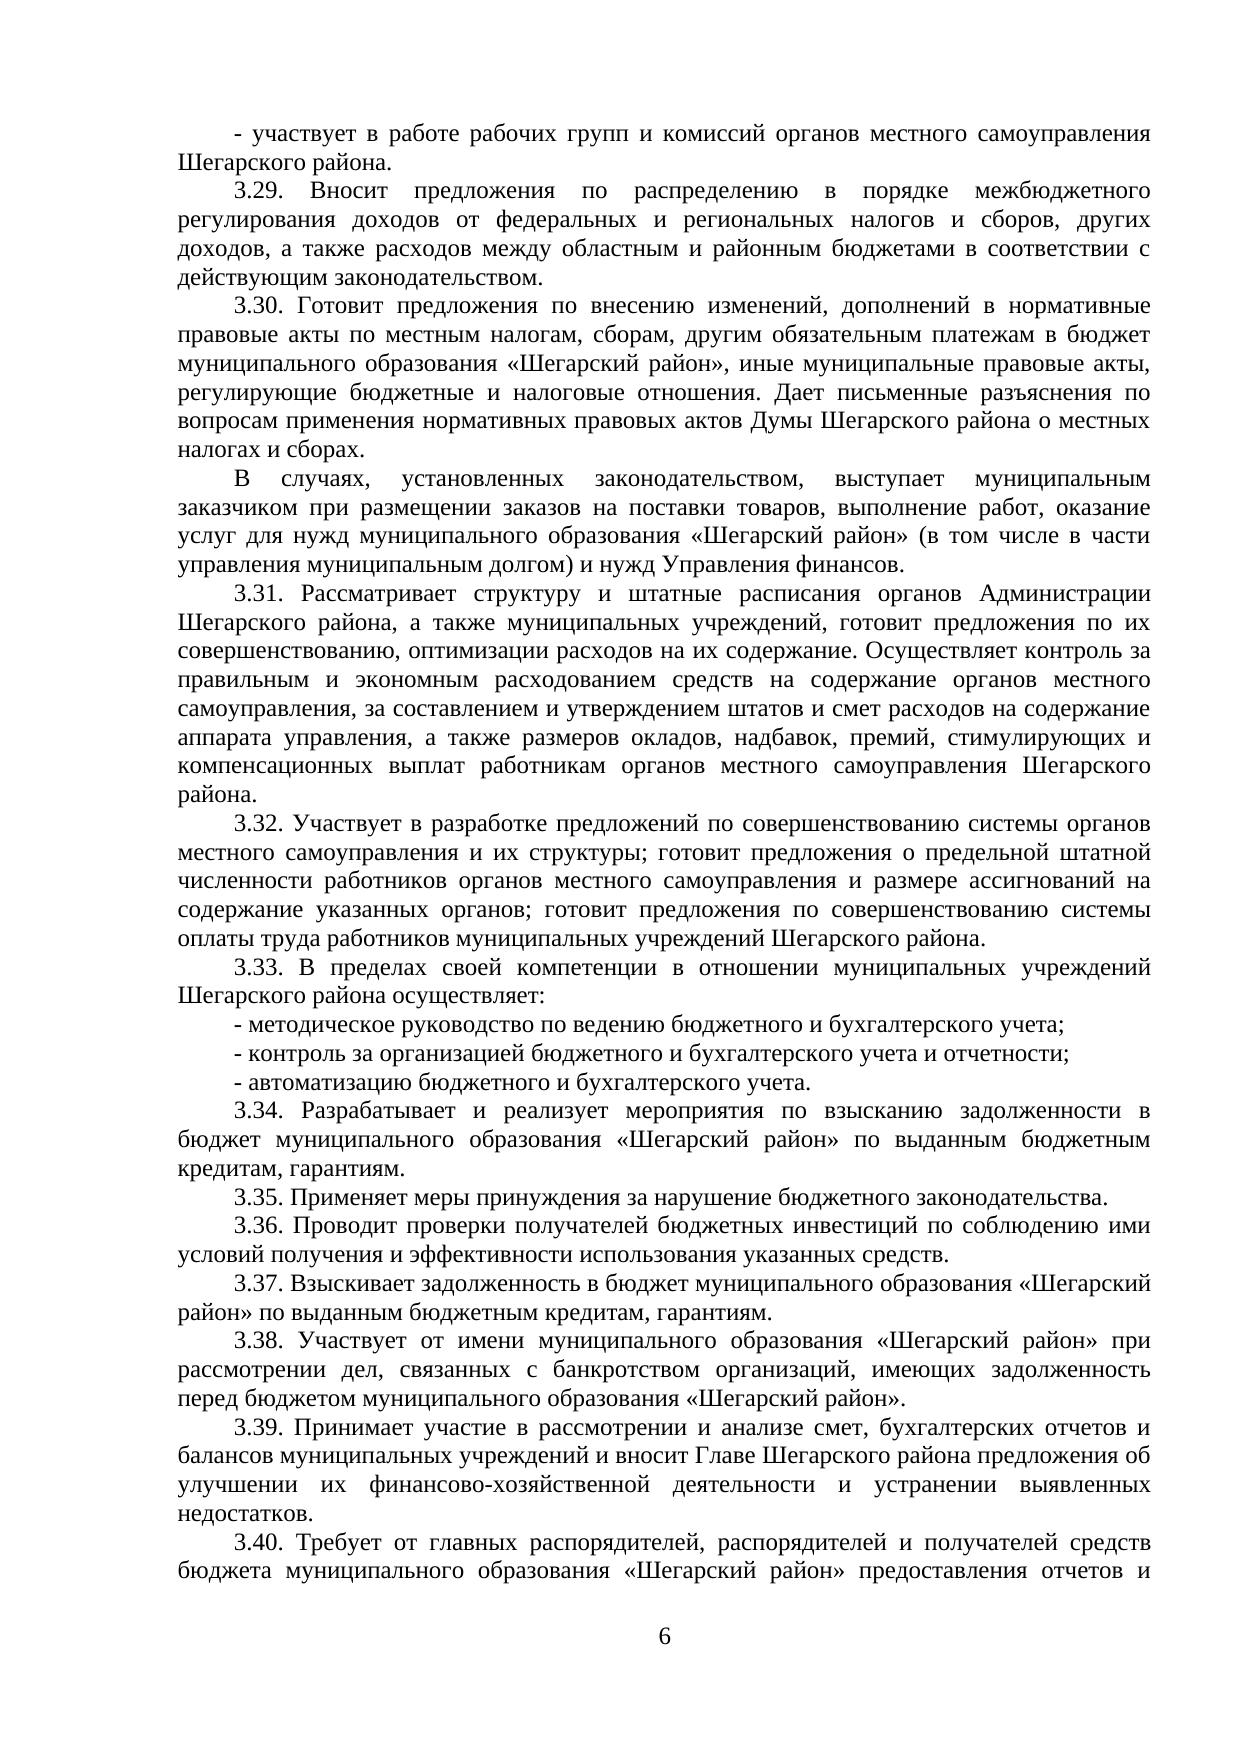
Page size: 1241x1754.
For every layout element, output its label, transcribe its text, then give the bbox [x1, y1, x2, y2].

text - автоматизацию бюджетного и бухгалтерского учета. [177, 1067, 1152, 1096]
text 3.32. Участвует в разработке предложений по совершенствованию системы органов местного самоуправления и их структуры; готовит предложения о предельной штатной численности работников органов местного самоуправления и размере ассигнований на содержание указанных органов; готовит предложения по совершенствованию системы оплаты труда работников муниципальных учреждений Шегарского района. [177, 808, 1152, 952]
text В случаях, установленных законодательством, выступает муниципальным заказчиком при размещении заказов на поставки товаров, выполнение работ, оказание услуг для нужд муниципального образования «Шегарский район» (в том числе в части управления муниципальным долгом) и нужд Управления финансов. [177, 463, 1152, 578]
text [177, 1527, 1152, 1584]
text 3.34. Разрабатывает и реализует мероприятия по взысканию задолженности в бюджет муниципального образования «Шегарский район» по выданным бюджетным кредитам, гарантиям. [177, 1096, 1152, 1182]
text 3.39. Принимает участие в рассмотрении и анализе смет, бухгалтерских отчетов и балансов муниципальных учреждений и вносит Главе Шегарского района предложения об улучшении их финансово-хозяйственной деятельности и устранении выявленных недостатков. [177, 1412, 1152, 1527]
text - методическое руководство по ведению бюджетного и бухгалтерского учета; [177, 1009, 1152, 1038]
text 3.31. Рассматривает структуру и штатные расписания органов Администрации Шегарского района, а также муниципальных учреждений, готовит предложения по их совершенствованию, оптимизации расходов на их содержание. Осуществляет контроль за правильным и экономным расходованием средств на содержание органов местного самоуправления, за составлением и утверждением штатов и смет расходов на содержание аппарата управления, а также размеров окладов, надбавок, премий, стимулирующих и компенсационных выплат работникам органов местного самоуправления Шегарского района. [177, 578, 1152, 808]
text 3.29. Вносит предложения по распределению в порядке межбюджетного регулирования доходов от федеральных и региональных налогов и сборов, других доходов, а также расходов между областным и районным бюджетами в соответствии с действующим законодательством. [177, 176, 1152, 291]
text 3.37. Взыскивает задолженность в бюджет муниципального образования «Шегарский район» по выданным бюджетным кредитам, гарантиям. [177, 1268, 1152, 1326]
text 3.30. Готовит предложения по внесению изменений, дополнений в нормативные правовые акты по местным налогам, сборам, другим обязательным платежам в бюджет муниципального образования «Шегарский район», иные муниципальные правовые акты, регулирующие бюджетные и налоговые отношения. Дает письменные разъяснения по вопросам применения нормативных правовых актов Думы Шегарского района о местных налогах и сборах. [177, 291, 1152, 463]
text - контроль за организацией бюджетного и бухгалтерского учета и отчетности; [177, 1038, 1152, 1067]
text 3.33. В пределах своей компетенции в отношении муниципальных учреждений Шегарского района осуществляет: [177, 952, 1152, 1009]
text 3.36. Проводит проверки получателей бюджетных инвестиций по соблюдению ими условий получения и эффективности использования указанных средств. [177, 1211, 1152, 1268]
text 3.35. Применяет меры принуждения за нарушение бюджетного законодательства. [177, 1182, 1152, 1211]
text - участвует в работе рабочих групп и комиссий органов местного самоуправления Шегарского района. [177, 118, 1152, 176]
text 3.38. Участвует от имени муниципального образования «Шегарский район» при рассмотрении дел, связанных с банкротством организаций, имеющих задолженность перед бюджетом муниципального образования «Шегарский район». [177, 1326, 1152, 1412]
